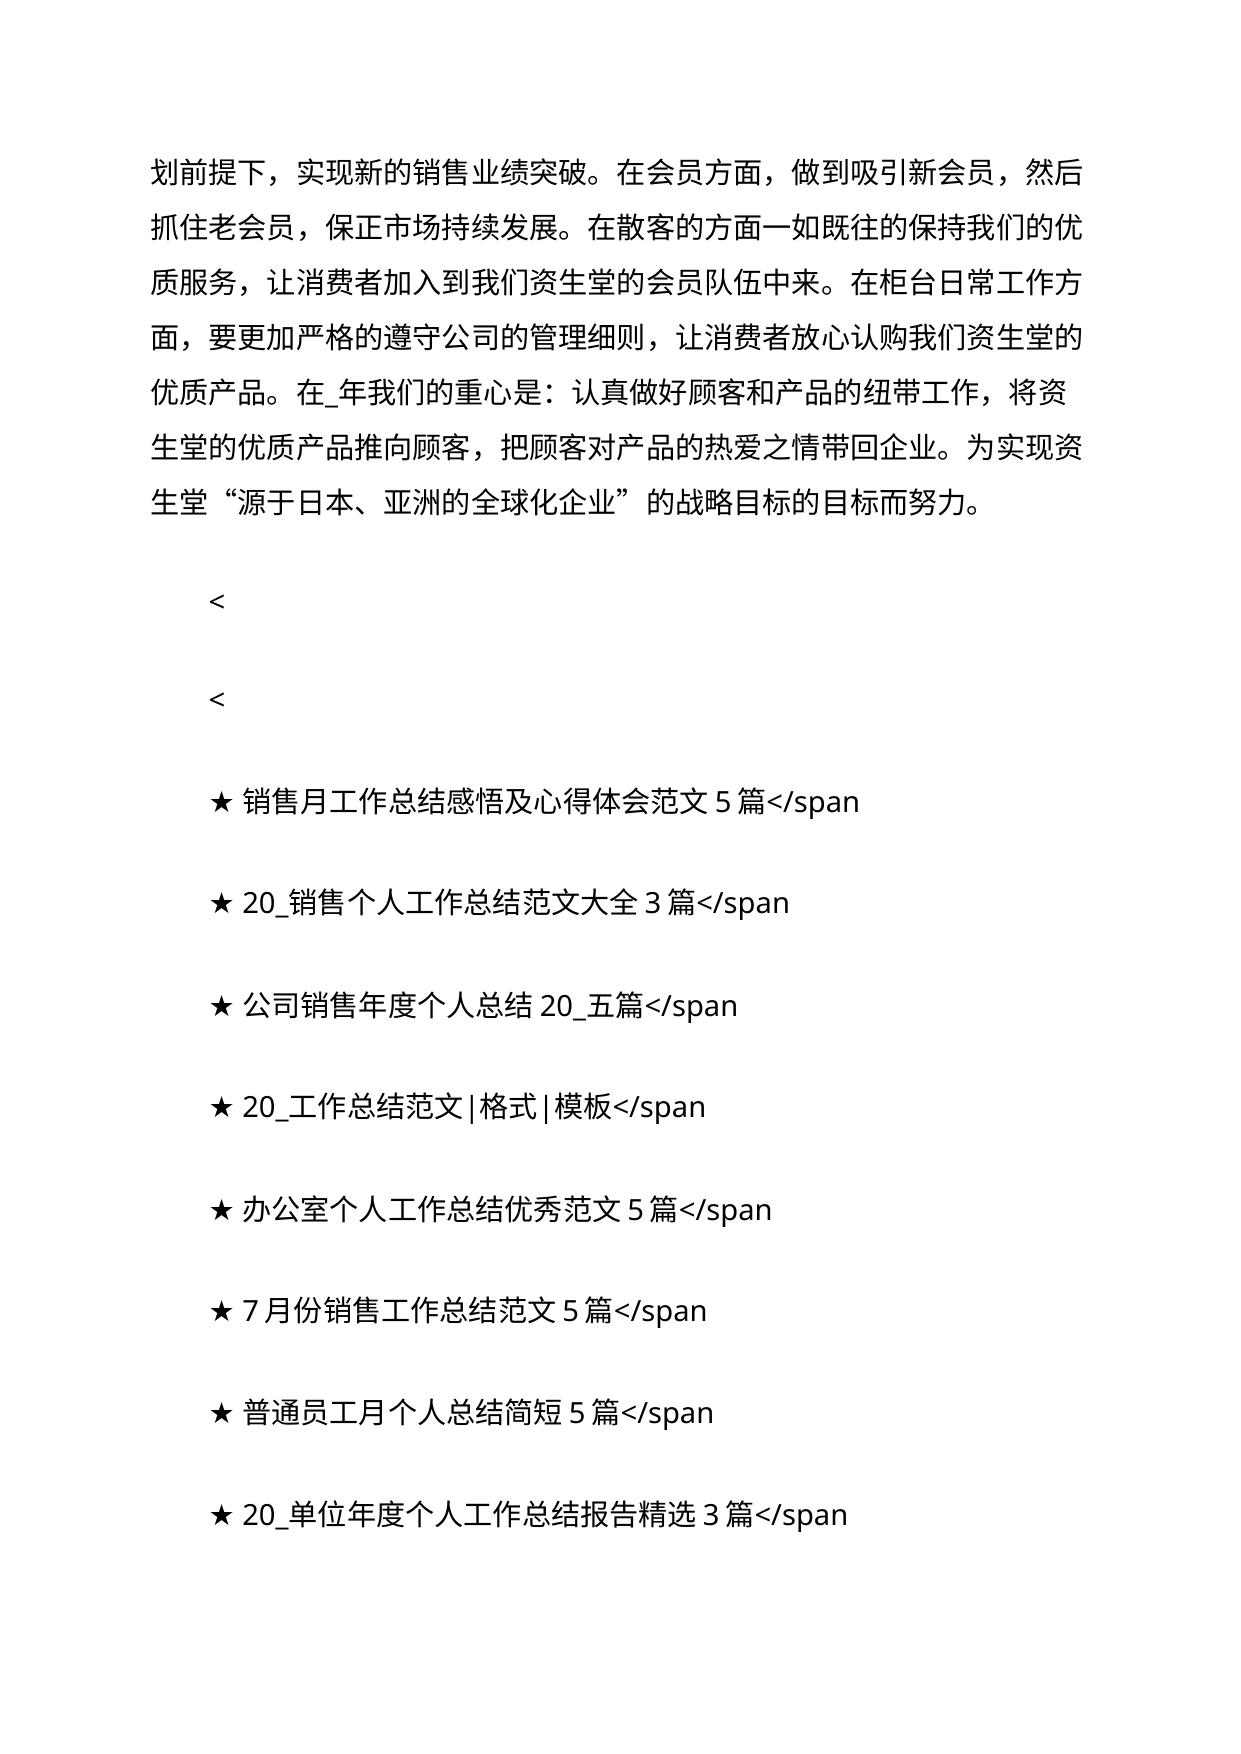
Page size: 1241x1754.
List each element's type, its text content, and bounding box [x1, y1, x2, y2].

text ★ 公司销售年度个人总结20_五篇</span [150, 982, 1090, 1024]
text ★ 销售月工作总结感悟及心得体会范文5篇</span [150, 778, 1090, 821]
text ★ 20_销售个人工作总结范文大全3篇</span [150, 880, 1090, 922]
text ★ 普通员工月个人总结简短5篇</span [150, 1390, 1090, 1432]
text < [150, 581, 1090, 621]
text ★ 20_单位年度个人工作总结报告精选3篇</span [150, 1492, 1090, 1534]
text ★ 20_工作总结范文|格式|模板</span [150, 1084, 1090, 1126]
text < [150, 680, 1090, 719]
text ★ 7月份销售工作总结范文5篇</span [150, 1288, 1090, 1330]
text ★ 办公室个人工作总结优秀范文5篇</span [150, 1186, 1090, 1228]
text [150, 150, 1090, 522]
